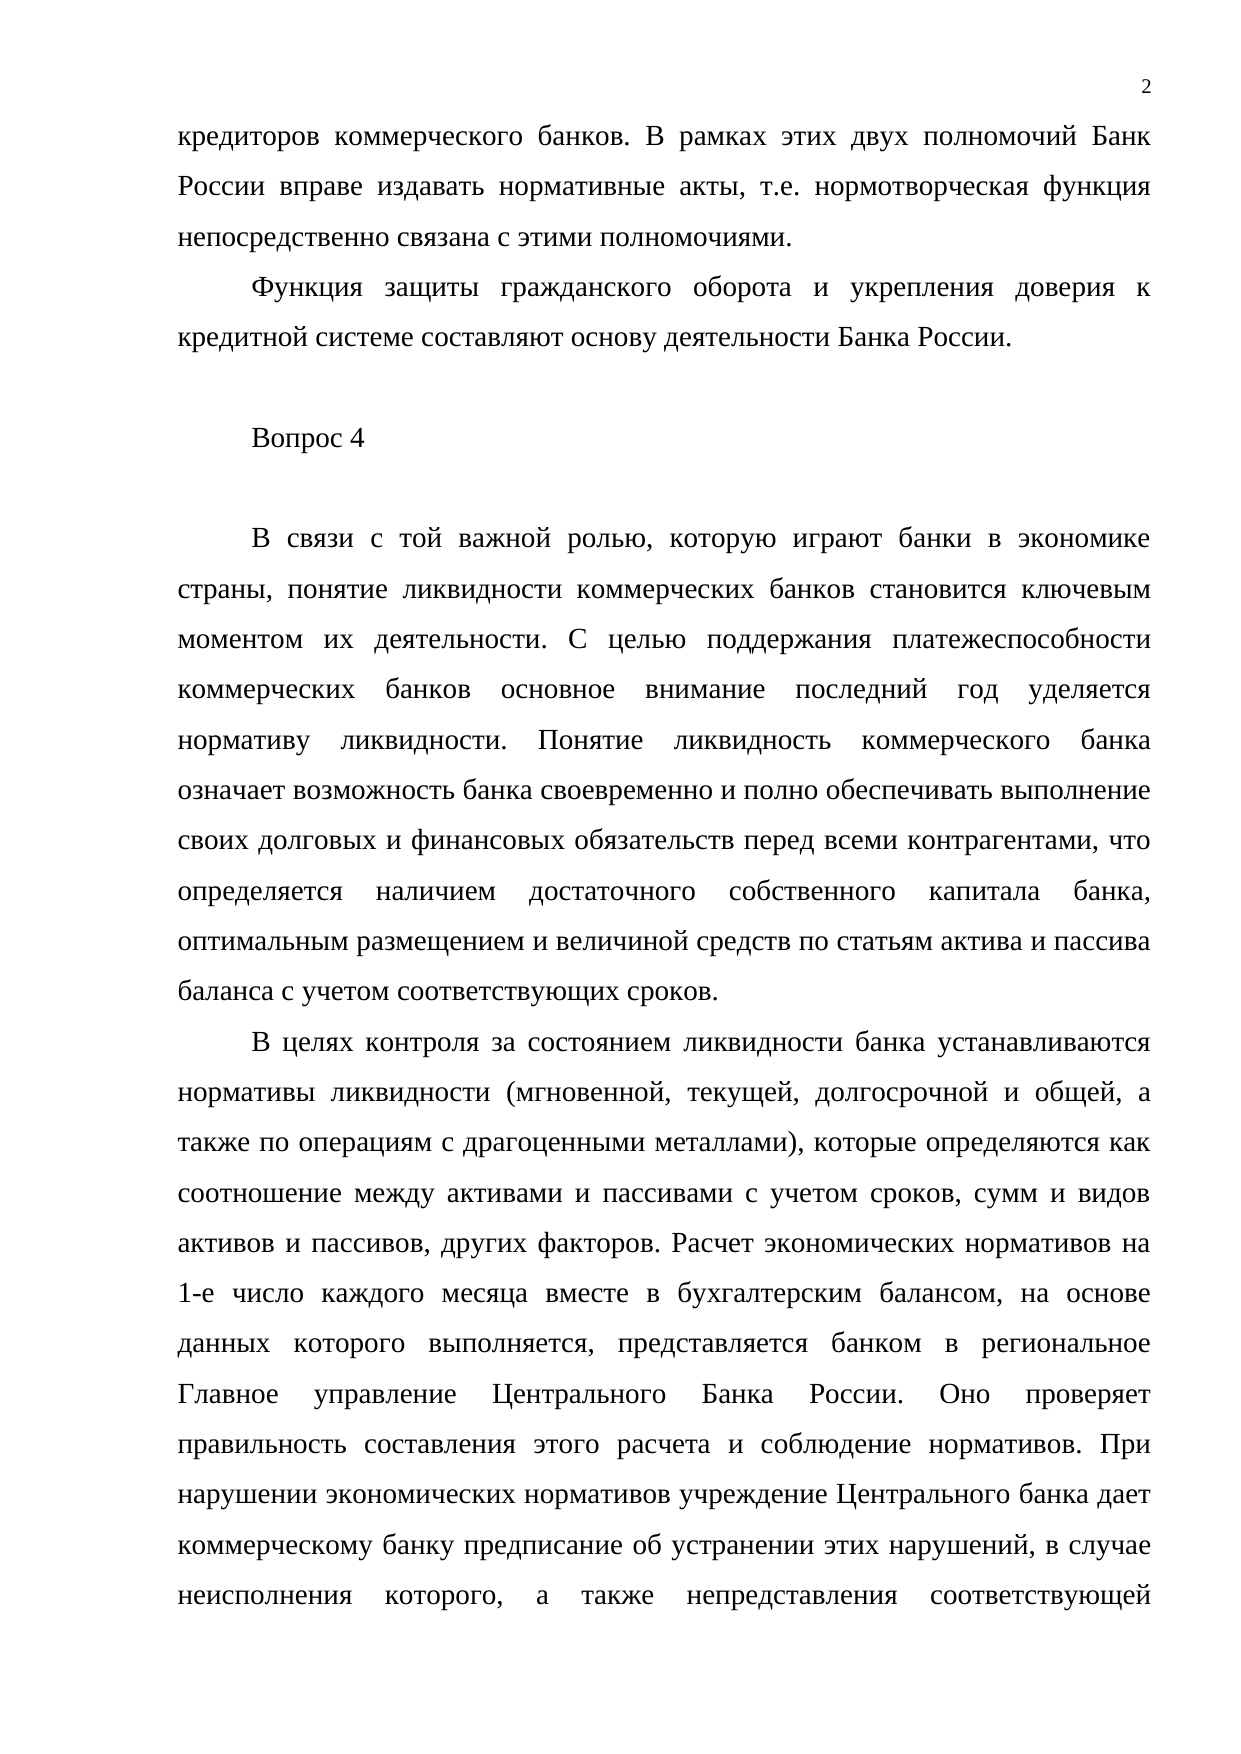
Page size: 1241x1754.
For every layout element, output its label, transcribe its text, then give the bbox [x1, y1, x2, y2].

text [177, 118, 1152, 252]
text Вопрос 4 [177, 420, 1152, 453]
text Функция защиты гражданского оборота и укрепления доверия к кредитной системе составляют основу деятельности Банка России. [177, 269, 1152, 353]
text В связи с той важной ролью, которую играют банки в экономике страны, понятие ликвидности коммерческих банков становится ключевым моментом их деятельности. С целью поддержания платежеспособности коммерческих банков основное внимание последний год уделяется нормативу ликвидности. Понятие ликвидность коммерческого банка означает возможность банка своевременно и полно обеспечивать выполнение своих долговых и финансовых обязательств перед всеми контрагентами, что определяется наличием достаточного собственного капитала банка, оптимальным размещением и величиной средств по статьям актива и пассива баланса с учетом соответствующих сроков. [177, 521, 1152, 1007]
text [177, 1024, 1152, 1611]
